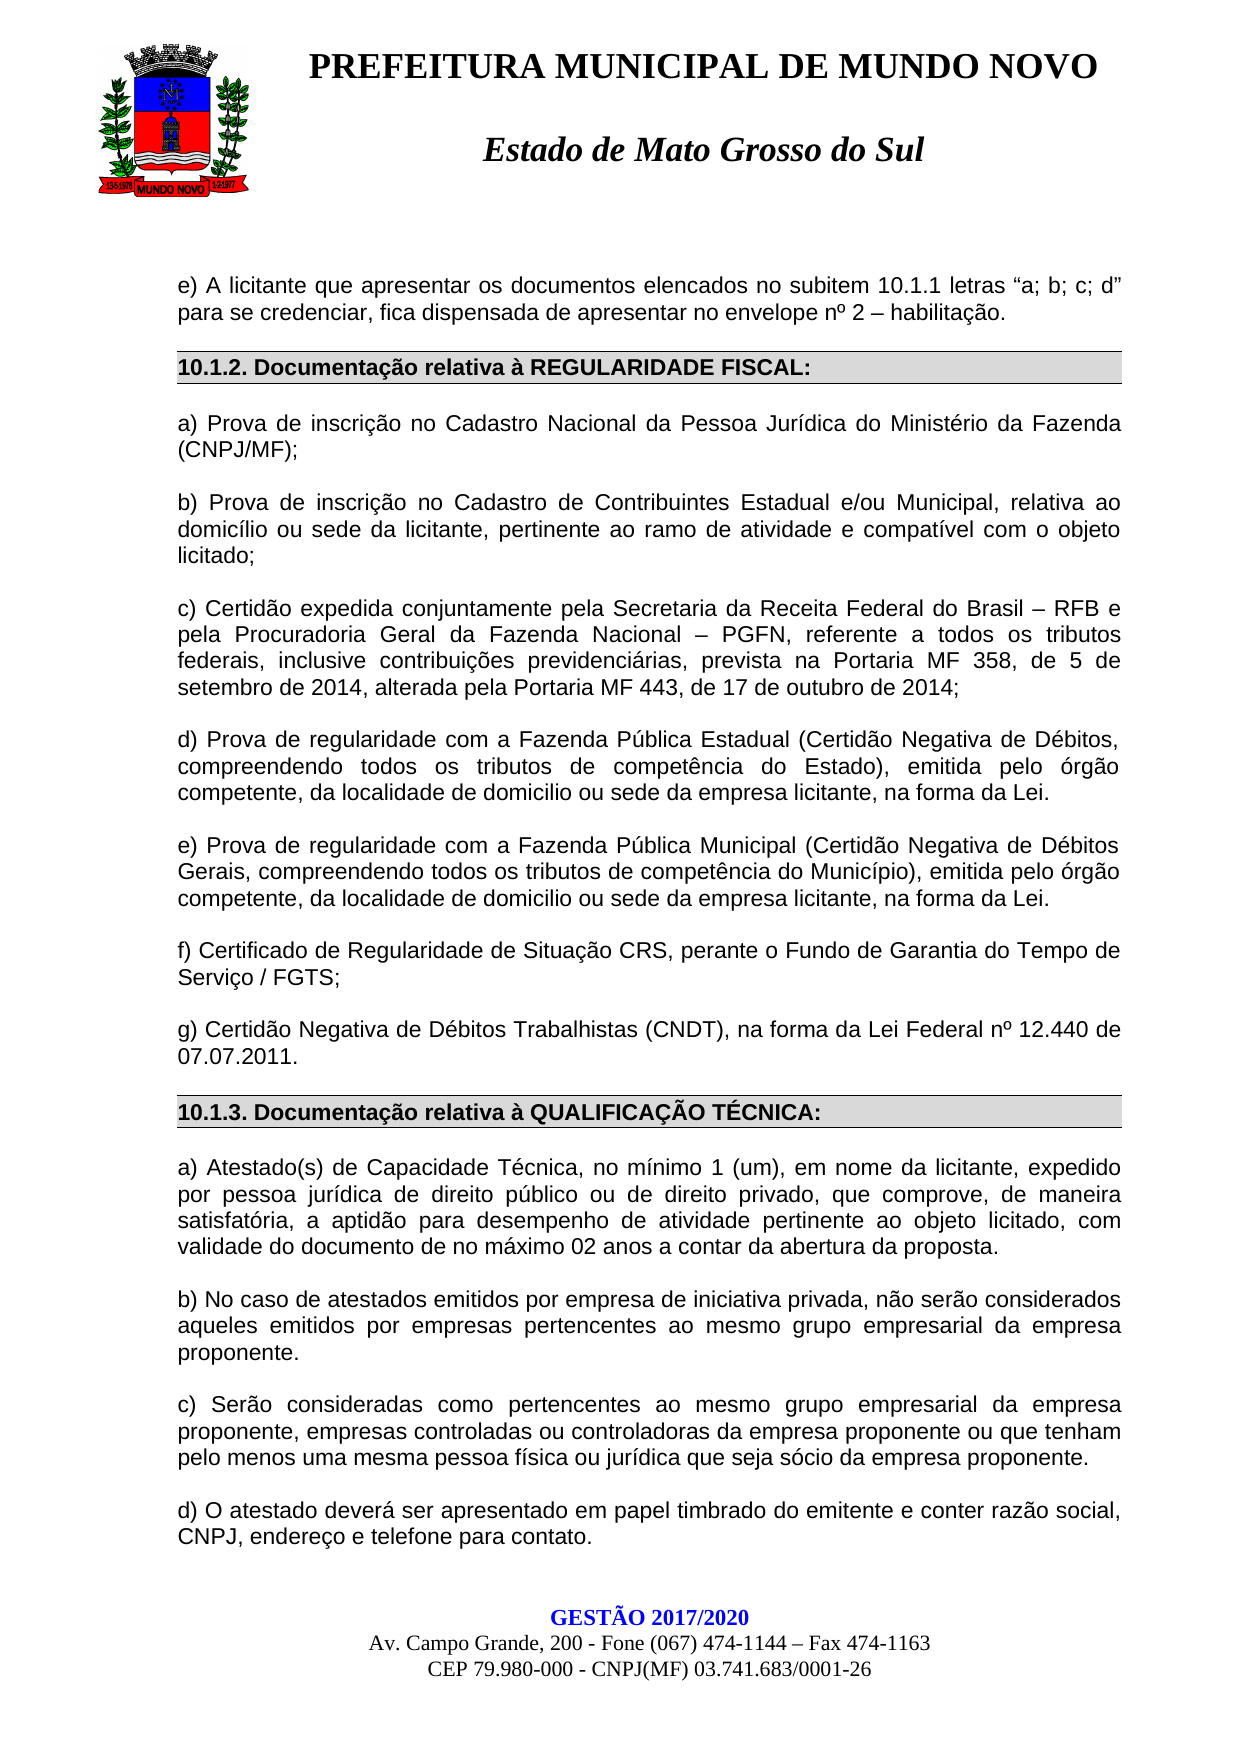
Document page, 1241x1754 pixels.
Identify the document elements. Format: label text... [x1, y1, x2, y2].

text f) Certificado de Regularidade de Situação CRS, perante o Fundo de Garantia do Tempo de Serviço / FGTS; [177, 937, 1122, 990]
text b) Prova de inscrição no Cadastro de Contribuintes Estadual e/ou Municipal, relativa ao domicílio ou sede da licitante, pertinente ao ramo de atividade e compatível com o objeto licitado; [177, 489, 1122, 568]
picture [98, 44, 249, 197]
text a) Prova de inscrição no Cadastro Nacional da Pessoa Jurídica do Ministério da Fazenda (CNPJ/MF); [177, 410, 1122, 463]
text d) O atestado deverá ser apresentado em papel timbrado do emitente e conter razão social, CNPJ, endereço e telefone para contato. [177, 1497, 1122, 1549]
text e) Prova de regularidade com a Fazenda Pública Municipal (Certidão Negativa de Débitos Gerais, compreendendo todos os tributos de competência do Município), emitida pelo órgão competente, da localidade de domicilio ou sede da empresa licitante, na forma da Lei. [177, 832, 1120, 911]
text e) A licitante que apresentar os documentos elencados no subitem 10.1.1 letras “a; b; c; d” para se credenciar, fica dispensada de apresentar no envelope nº 2 – habilitação. [177, 272, 1122, 325]
text 10.1.2. Documentação relativa à REGULARIDADE FISCAL: [177, 352, 1122, 383]
text a) Atestado(s) de Capacidade Técnica, no mínimo 1 (um), em nome da licitante, expedido por pessoa jurídica de direito público ou de direito privado, que comprove, de maneira satisfatória, a aptidão para desempenho de atividade pertinente ao objeto licitado, com validade do documento de no máximo 02 anos a contar da abertura da proposta. [177, 1154, 1122, 1260]
text c) Serão consideradas como pertencentes ao mesmo grupo empresarial da empresa proponente, empresas controladas ou controladoras da empresa proponente ou que tenham pelo menos uma mesma pessoa física ou jurídica que seja sócio da empresa proponente. [177, 1391, 1122, 1471]
text 10.1.3. Documentação relativa à QUALIFICAÇÃO TÉCNICA: [177, 1096, 1122, 1127]
text g) Certidão Negativa de Débitos Trabalhistas (CNDT), na forma da Lei Federal nº 12.440 de 07.07.2011. [177, 1016, 1122, 1069]
text d) Prova de regularidade com a Fazenda Pública Estadual (Certidão Negativa de Débitos, compreendendo todos os tributos de competência do Estado), emitida pelo órgão competente, da localidade de domicilio ou sede da empresa licitante, na forma da Lei. [177, 726, 1120, 805]
text c) Certidão expedida conjuntamente pela Secretaria da Receita Federal do Brasil – RFB e pela Procuradoria Geral da Fazenda Nacional – PGFN, referente a todos os tributos federais, inclusive contribuições previdenciárias, prevista na Portaria MF 358, de 5 de setembro de 2014, alterada pela Portaria MF 443, de 17 de outubro de 2014; [177, 594, 1122, 700]
text b) No caso de atestados emitidos por empresa de iniciativa privada, não serão considerados aqueles emitidos por empresas pertencentes ao mesmo grupo empresarial da empresa proponente. [177, 1286, 1122, 1365]
